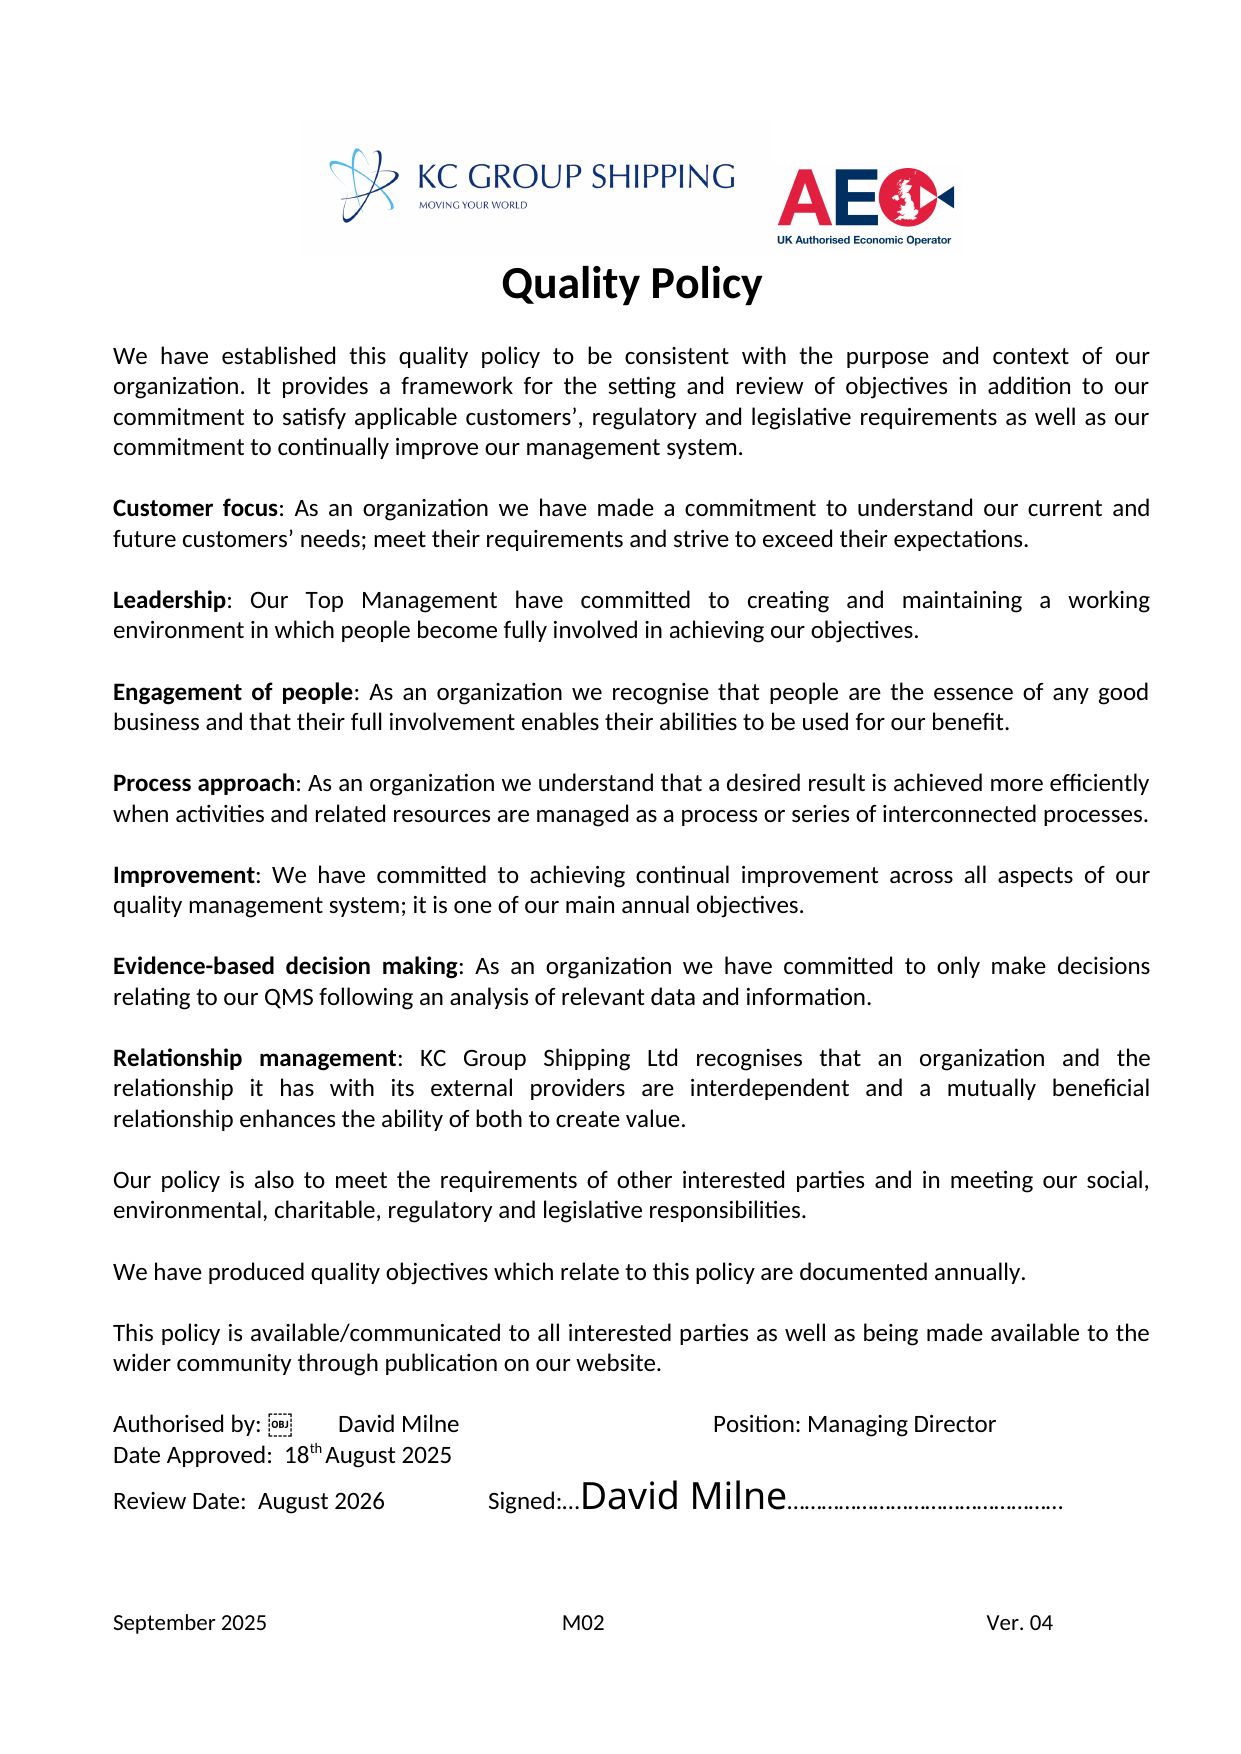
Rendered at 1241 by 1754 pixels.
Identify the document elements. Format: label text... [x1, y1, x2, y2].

text Process approach: As an organization we understand that a desired result is achieved more efficiently when activities and related resources are managed as a process or series of interconnected processes. [113, 767, 1152, 828]
text Date Approved: 18th August 2025 [113, 1439, 1152, 1469]
text Our policy is also to meet the requirements of other interested parties and in meeting our social, environmental, charitable, regulatory and legislative responsibilities. [113, 1164, 1152, 1225]
text This policy is available/communicated to all interested parties as well as being made available to the wider community through publication on our website. [113, 1317, 1152, 1378]
text Authorised by: ￼ David Milne Position: Managing Director [113, 1408, 1152, 1439]
text Customer focus: As an organization we have made a commitment to understand our current and future customers’ needs; meet their requirements and strive to exceed their expectations. [113, 493, 1152, 554]
text Review Date: August 2026 Signed:…David Milne………………………………………… [113, 1469, 1152, 1520]
text Engagement of people: As an organization we recognise that people are the essence of any good business and that their full involvement enables their abilities to be used for our benefit. [113, 676, 1152, 737]
text Quality Policy [113, 253, 1152, 309]
text Leadership: Our Top Management have committed to creating and maintaining a working environment in which people become fully involved in achieving our objectives. [113, 584, 1152, 645]
text Relationship management: KC Group Shipping Ltd recognises that an organization and the relationship it has with its external providers are interdependent and a mutually beneficial relationship enhances the ability of both to create value. [113, 1042, 1152, 1133]
text We have established this quality policy to be consistent with the purpose and context of our organization. It provides a framework for the setting and review of objectives in addition to our commitment to satisfy applicable customers’, regulatory and legislative requirements as well as our commitment to continually improve our management system. [113, 340, 1152, 462]
text Evidence-based decision making: As an organization we have committed to only make decisions relating to our QMS following an analysis of relevant data and information. [113, 950, 1152, 1011]
text We have produced quality objectives which relate to this policy are documented annually. [113, 1256, 1152, 1286]
picture [301, 118, 964, 254]
text Improvement: We have committed to achieving continual improvement across all aspects of our quality management system; it is one of our main annual objectives. [113, 859, 1152, 920]
